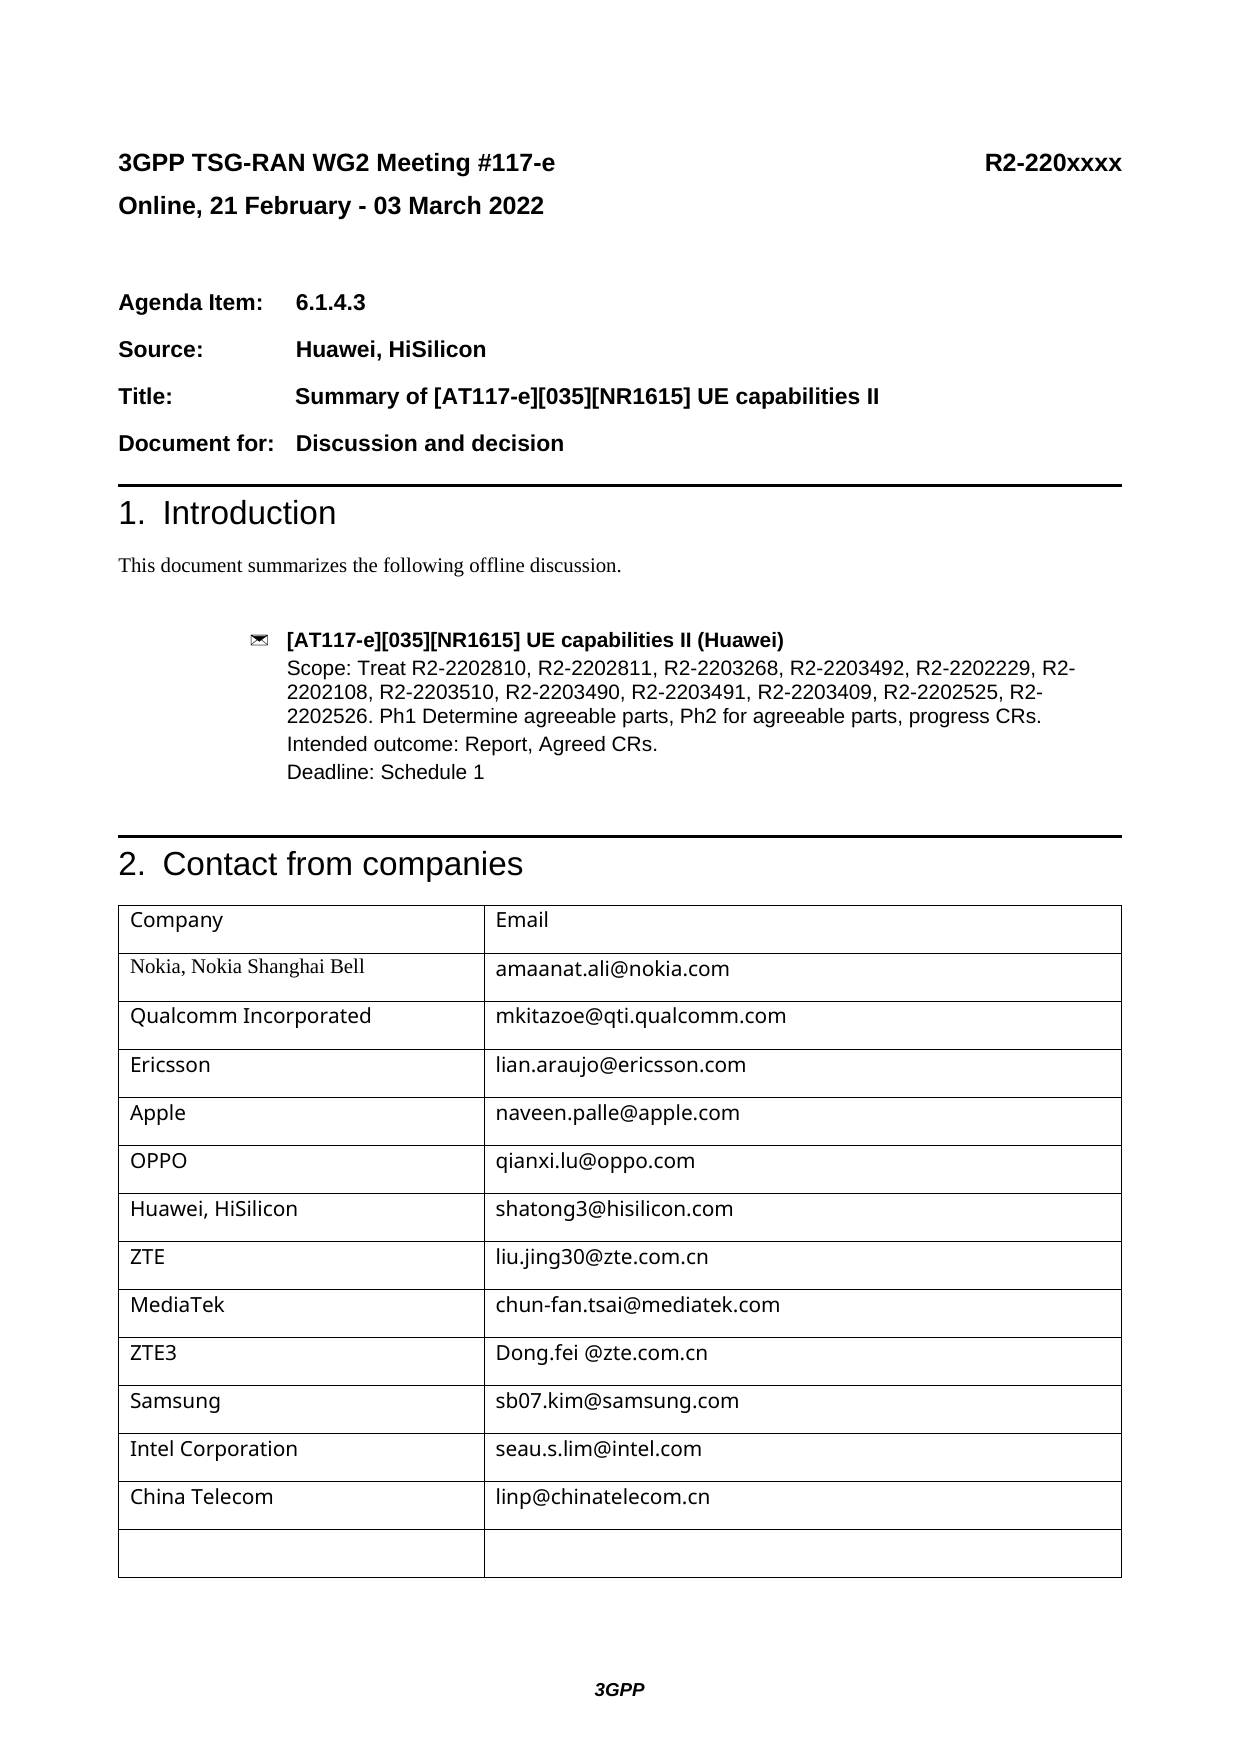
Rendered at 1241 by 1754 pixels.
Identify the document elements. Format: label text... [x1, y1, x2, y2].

table_cell lian.araujo@ericsson.com [485, 1050, 1121, 1097]
table_cell sb07.kim@samsung.com [485, 1386, 1121, 1433]
table_cell chun-fan.tsai@mediatek.com [485, 1290, 1121, 1337]
table_cell mkitazoe@qti.qualcomm.com [485, 1002, 1121, 1049]
text This document summarizes the following offline discussion. [118, 553, 1122, 577]
table_cell MediaTek [119, 1290, 484, 1337]
table_header Email [485, 906, 1121, 953]
table_cell linp@chinatelecom.cn [485, 1482, 1121, 1529]
table_cell Huawei, HiSilicon [119, 1194, 484, 1241]
table_cell China Telecom [119, 1482, 484, 1529]
text Document for: Discussion and decision [118, 430, 1122, 456]
table_cell Nokia, Nokia Shanghai Bell [119, 954, 484, 1001]
table_cell [119, 1530, 484, 1577]
table_cell Qualcomm Incorporated [119, 1002, 484, 1049]
table_cell shatong3@hisilicon.com [485, 1194, 1121, 1241]
table_cell liu.jing30@zte.com.cn [485, 1242, 1121, 1289]
text 3GPP TSG-RAN WG2 Meeting #117-e R2-220xxxx [118, 147, 1122, 176]
table_cell Dong.fei @zte.com.cn [485, 1338, 1121, 1385]
table_cell ZTE [119, 1242, 484, 1289]
text Title: Summary of [AT117-e][035][NR1615] UE capabilities II [118, 383, 1122, 409]
list Scope: Treat R2-2202810, R2-2202811, R2-2203268, R2-2203492, R2-2202229, R2-2202108, R2-2203510, R2-2203490, R2-2203491, R2-2203409, R2-2202525, R2-2202526. Ph1 Determine agreeable parts, Ph2 for agreeable parts, progress CRs. [287, 656, 1122, 728]
subtitle Introduction [118, 487, 1122, 531]
list Intended outcome: Report, Agreed CRs. [287, 732, 1122, 756]
list Deadline: Schedule 1 [287, 760, 1122, 784]
text [AT117-e][035][NR1615] UE capabilities II (Huawei) [249, 628, 1122, 652]
table_cell Ericsson [119, 1050, 484, 1097]
table_cell [485, 1530, 1121, 1577]
table_header Company [119, 906, 484, 953]
table_cell OPPO [119, 1146, 484, 1193]
text Online, 21 February - 03 March 2022 [118, 191, 1122, 220]
subtitle Contact from companies [118, 838, 1122, 883]
table_cell Intel Corporation [119, 1434, 484, 1481]
text Source: Huawei, HiSilicon [118, 336, 1122, 362]
table_cell ZTE3 [119, 1338, 484, 1385]
table_cell Apple [119, 1098, 484, 1145]
table_cell Samsung [119, 1386, 484, 1433]
table_cell naveen.palle@apple.com [485, 1098, 1121, 1145]
table_cell seau.s.lim@intel.com [485, 1434, 1121, 1481]
text Agenda Item: 6.1.4.3 [118, 288, 1122, 315]
table_cell amaanat.ali@nokia.com [485, 954, 1121, 1001]
table_cell qianxi.lu@oppo.com [485, 1146, 1121, 1193]
